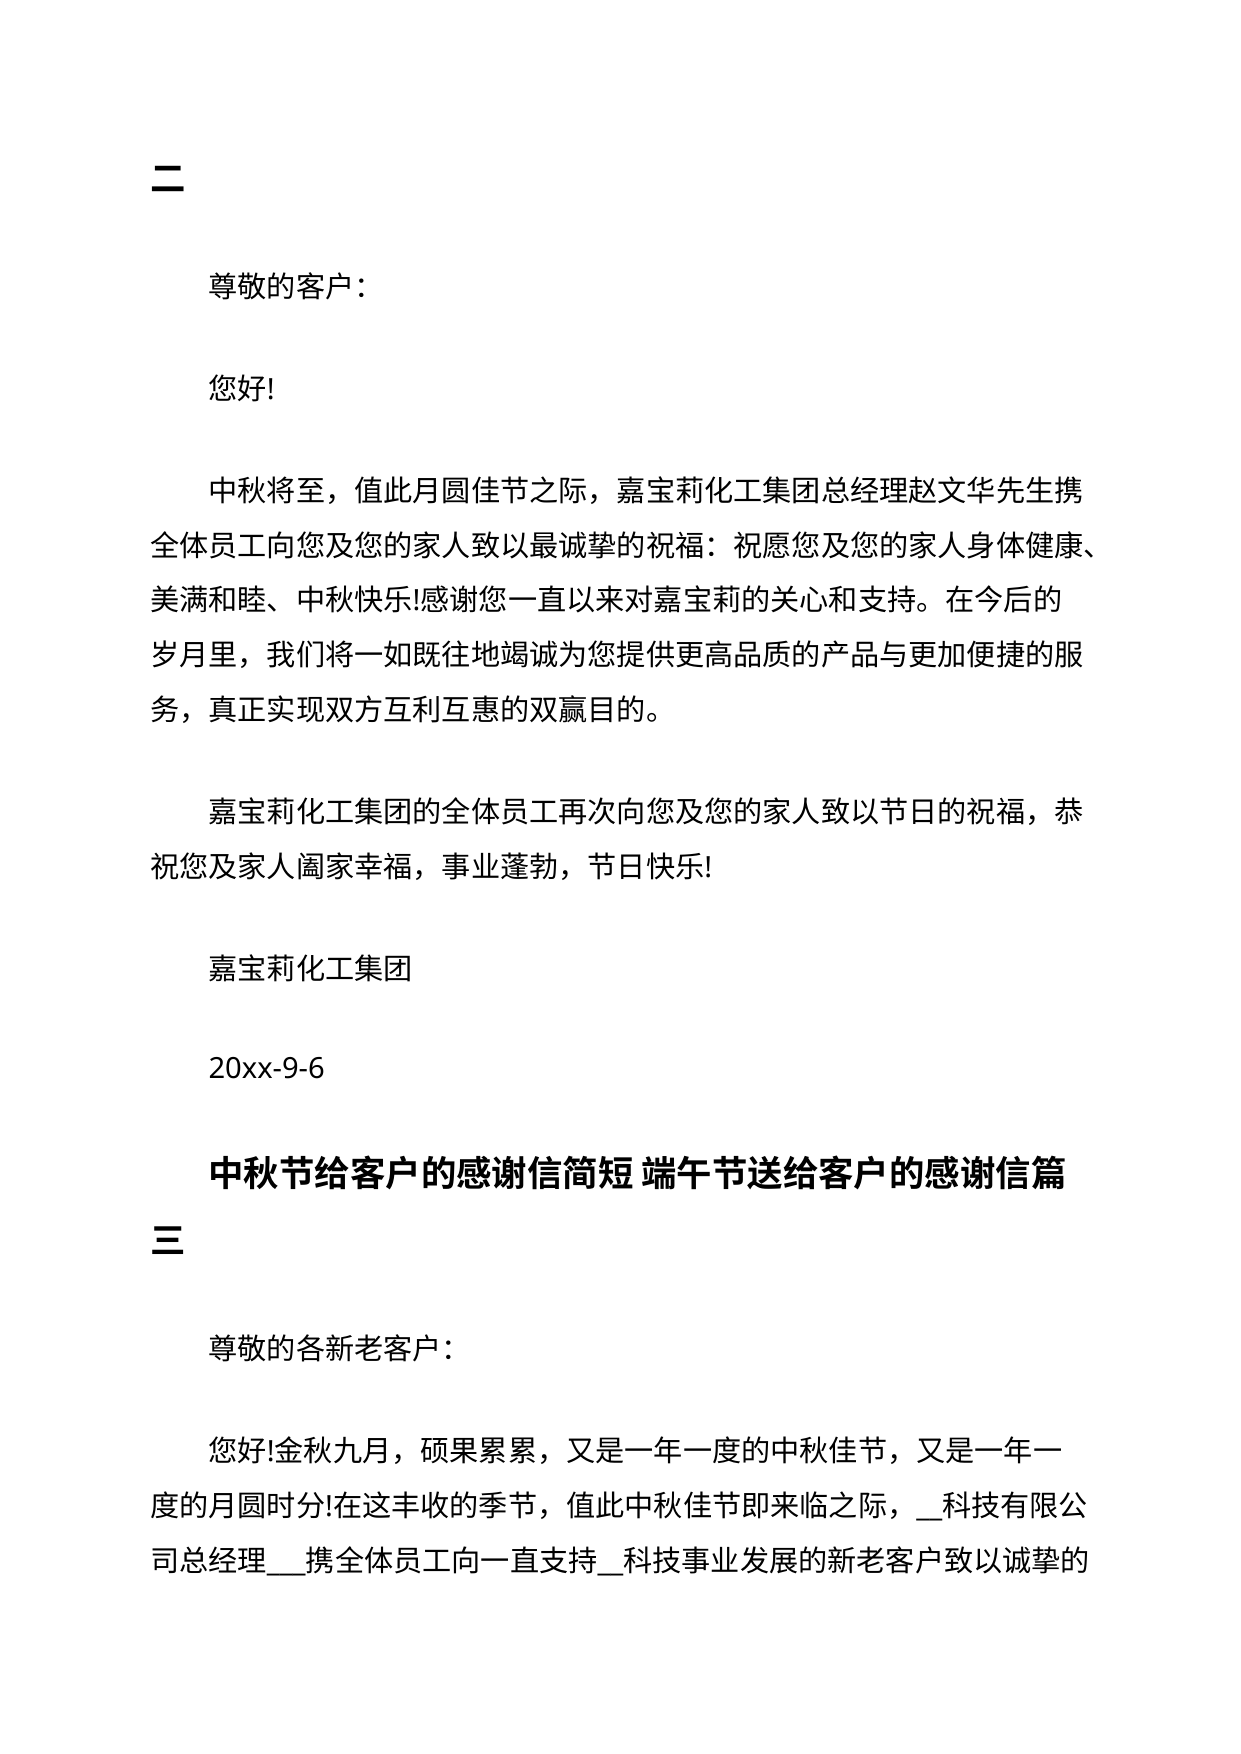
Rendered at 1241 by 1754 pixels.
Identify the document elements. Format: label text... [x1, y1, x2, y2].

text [150, 1427, 1090, 1580]
text 20xx-9-6 [150, 1047, 1090, 1087]
text 您好! [150, 365, 1090, 408]
text 嘉宝莉化工集团的全体员工再次向您及您的家人致以节日的祝福，恭祝您及家人阖家幸福，事业蓬勃，节日快乐! [150, 789, 1090, 886]
text 中秋将至，值此月圆佳节之际，嘉宝莉化工集团总经理赵文华先生携全体员工向您及您的家人致以最诚挚的祝福：祝愿您及您的家人身体健康、美满和睦、中秋快乐!感谢您一直以来对嘉宝莉的关心和支持。在今后的岁月里，我们将一如既往地竭诚为您提供更高品质的产品与更加便捷的服务，真正实现双方互利互惠的双赢目的。 [150, 467, 1090, 729]
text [150, 150, 1090, 201]
text 尊敬的各新老客户： [150, 1326, 1090, 1368]
text 尊敬的客户： [150, 263, 1090, 306]
text 中秋节给客户的感谢信简短 端午节送给客户的感谢信篇三 [150, 1146, 1090, 1263]
text 嘉宝莉化工集团 [150, 946, 1090, 988]
